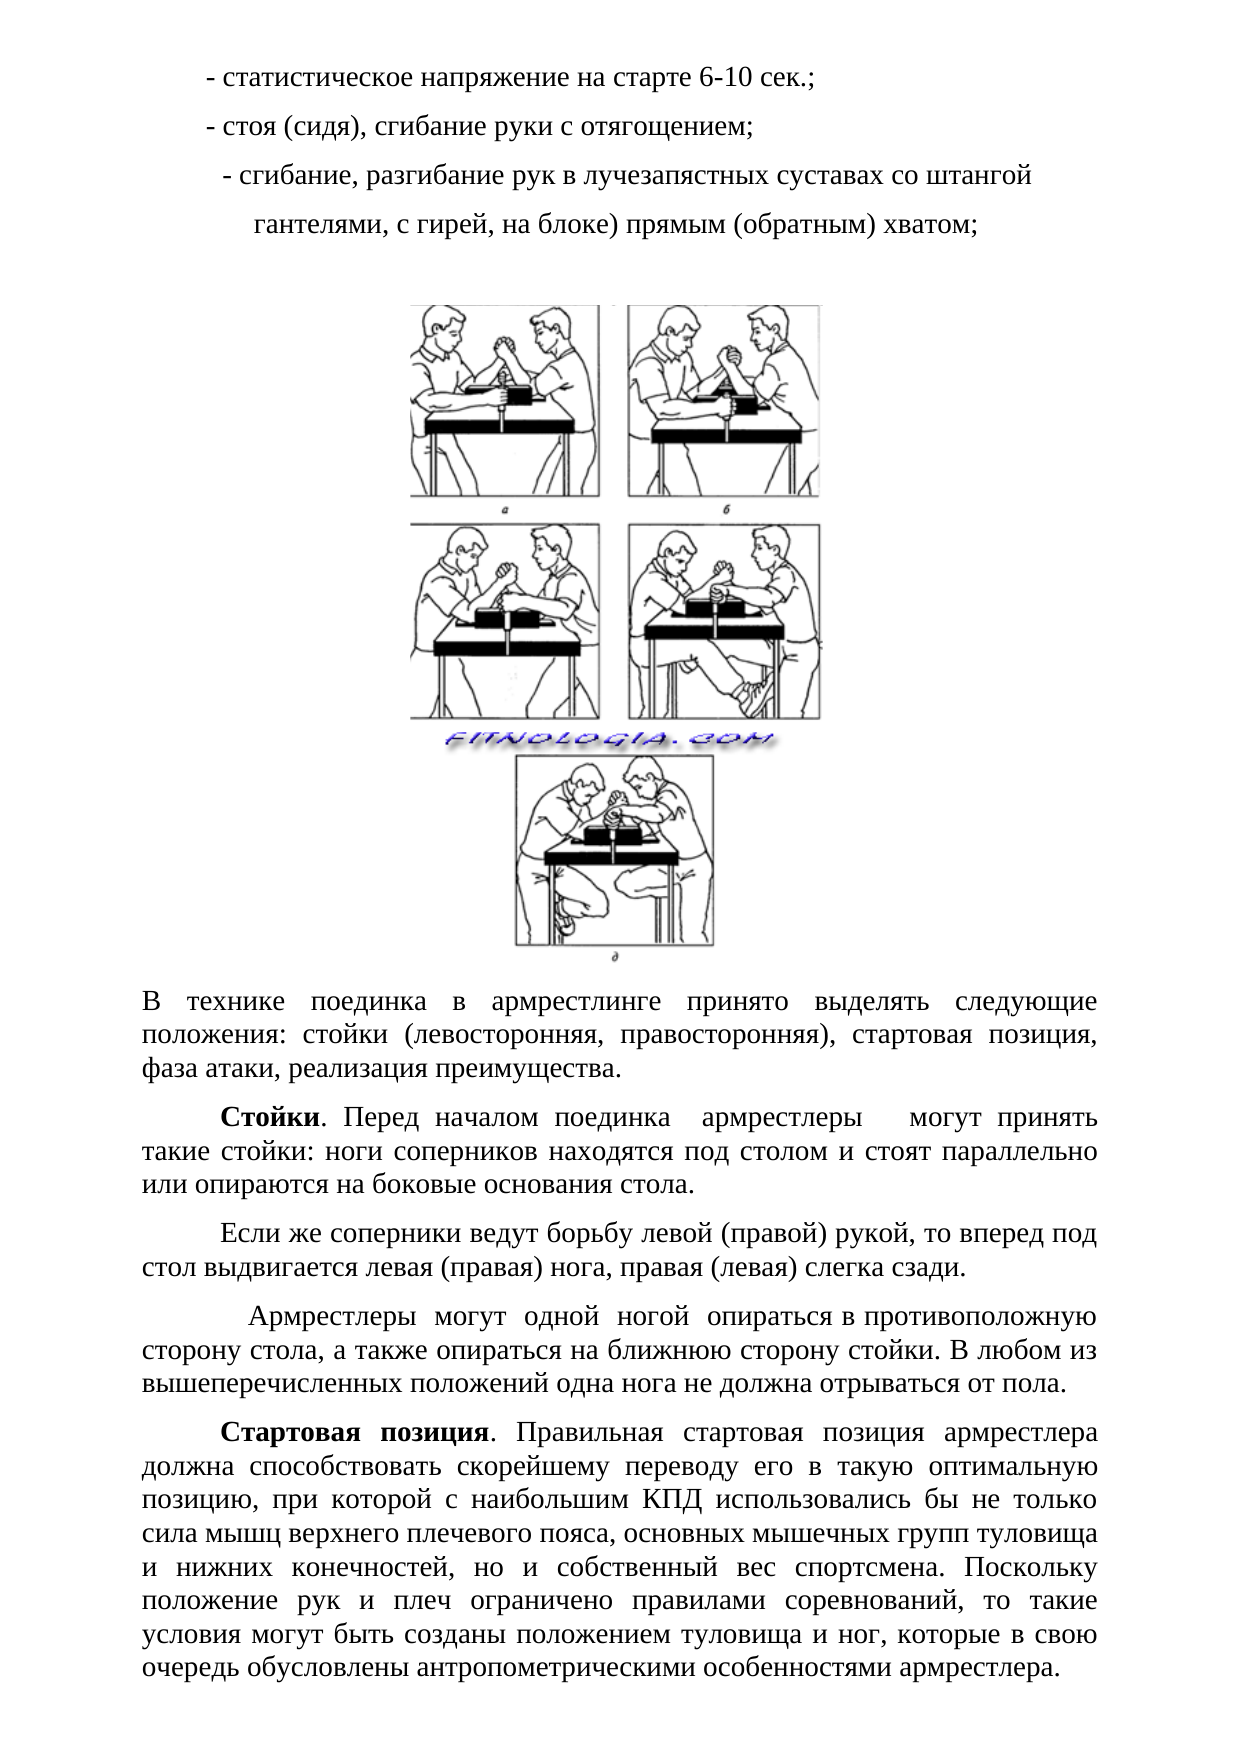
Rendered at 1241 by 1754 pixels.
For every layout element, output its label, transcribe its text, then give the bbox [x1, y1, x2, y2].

picture [410, 305, 823, 968]
text Армрестлеры могут одной ногой опираться в противоположную сторону стола, а также опираться на ближнюю сторону стойки. В любом из вышеперечисленных положений одна нога не должна отрываться от пола. [142, 1298, 1099, 1399]
text Стартовая позиция. Правильная стартовая позиция армрестлера должна способствовать скорейшему переводу его в такую оптимальную позицию, при которой с наибольшим КПД использовались бы не только сила мышц верхнего плечевого пояса, основных мышечных групп туловища и нижних конечностей, но и собственный вес спортсмена. Поскольку положение рук и плеч ограничено правилами соревнований, то такие условия могут быть созданы положением туловища и ног, которые в свою очередь обусловлены антропометрическими особенностями армрестлера. [142, 1414, 1099, 1683]
text - стоя (сидя), сгибание руки с отягощением; [118, 108, 1114, 142]
text - статистическое напряжение на старте 6-10 сек.; [118, 59, 1114, 93]
text В технике поединка в армрестлинге принято выделять следующие положения: стойки (левосторонняя, правосторонняя), стартовая позиция, фаза атаки, реализация преимущества. [142, 983, 1099, 1084]
text Если же соперники ведут борьбу левой (правой) рукой, то вперед под стол выдвигается левая (правая) нога, правая (левая) слегка сзади. [142, 1216, 1099, 1283]
text гантелями, с гирей, на блоке) прямым (обратным) хватом; [118, 207, 1114, 240]
text Стойки. Перед началом поединка армрестлеры могут принять такие стойки: ноги соперников находятся под столом и стоят параллельно или опираются на боковые основания стола. [142, 1099, 1099, 1200]
text - сгибание, разгибание рук в лучезапястных суставах со штангой [118, 157, 1114, 191]
